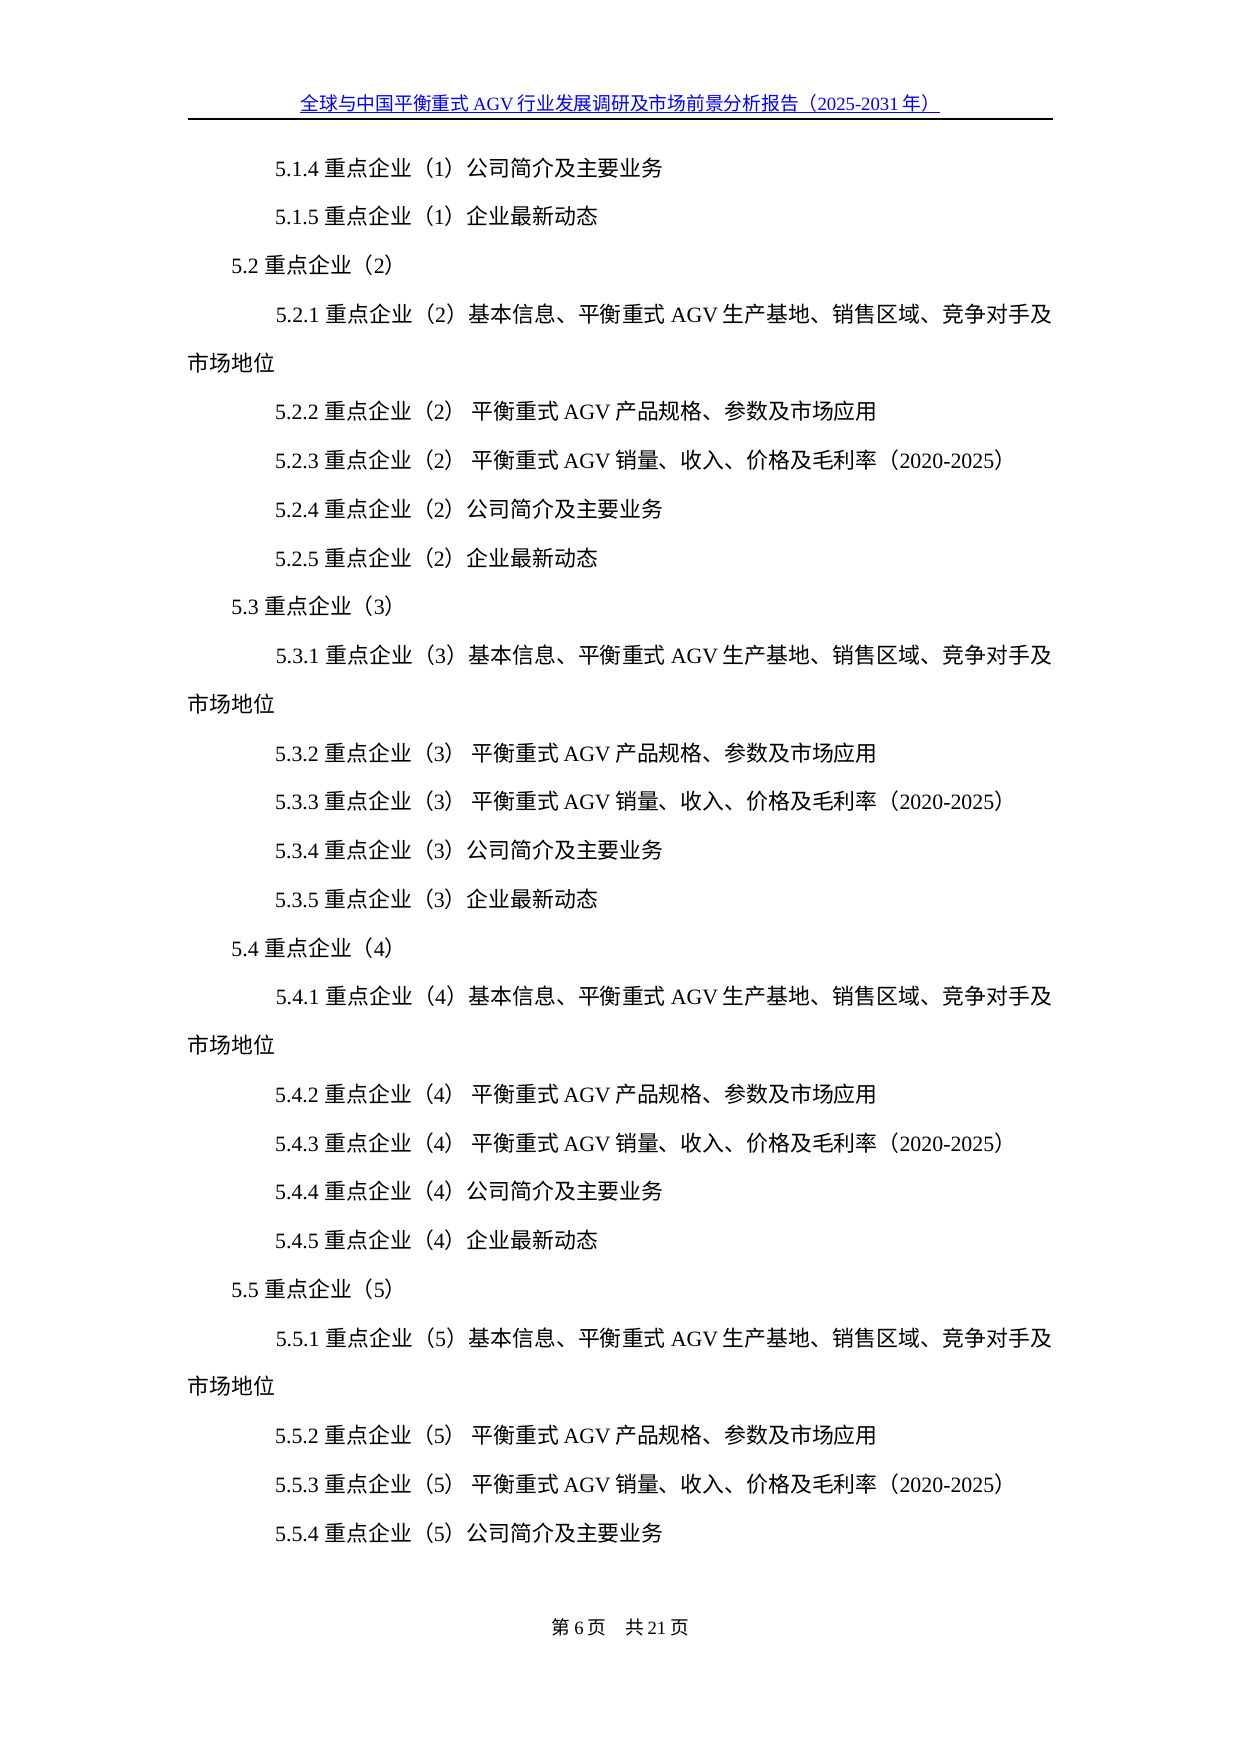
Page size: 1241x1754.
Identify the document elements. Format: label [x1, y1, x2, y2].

text [187, 150, 1053, 1548]
